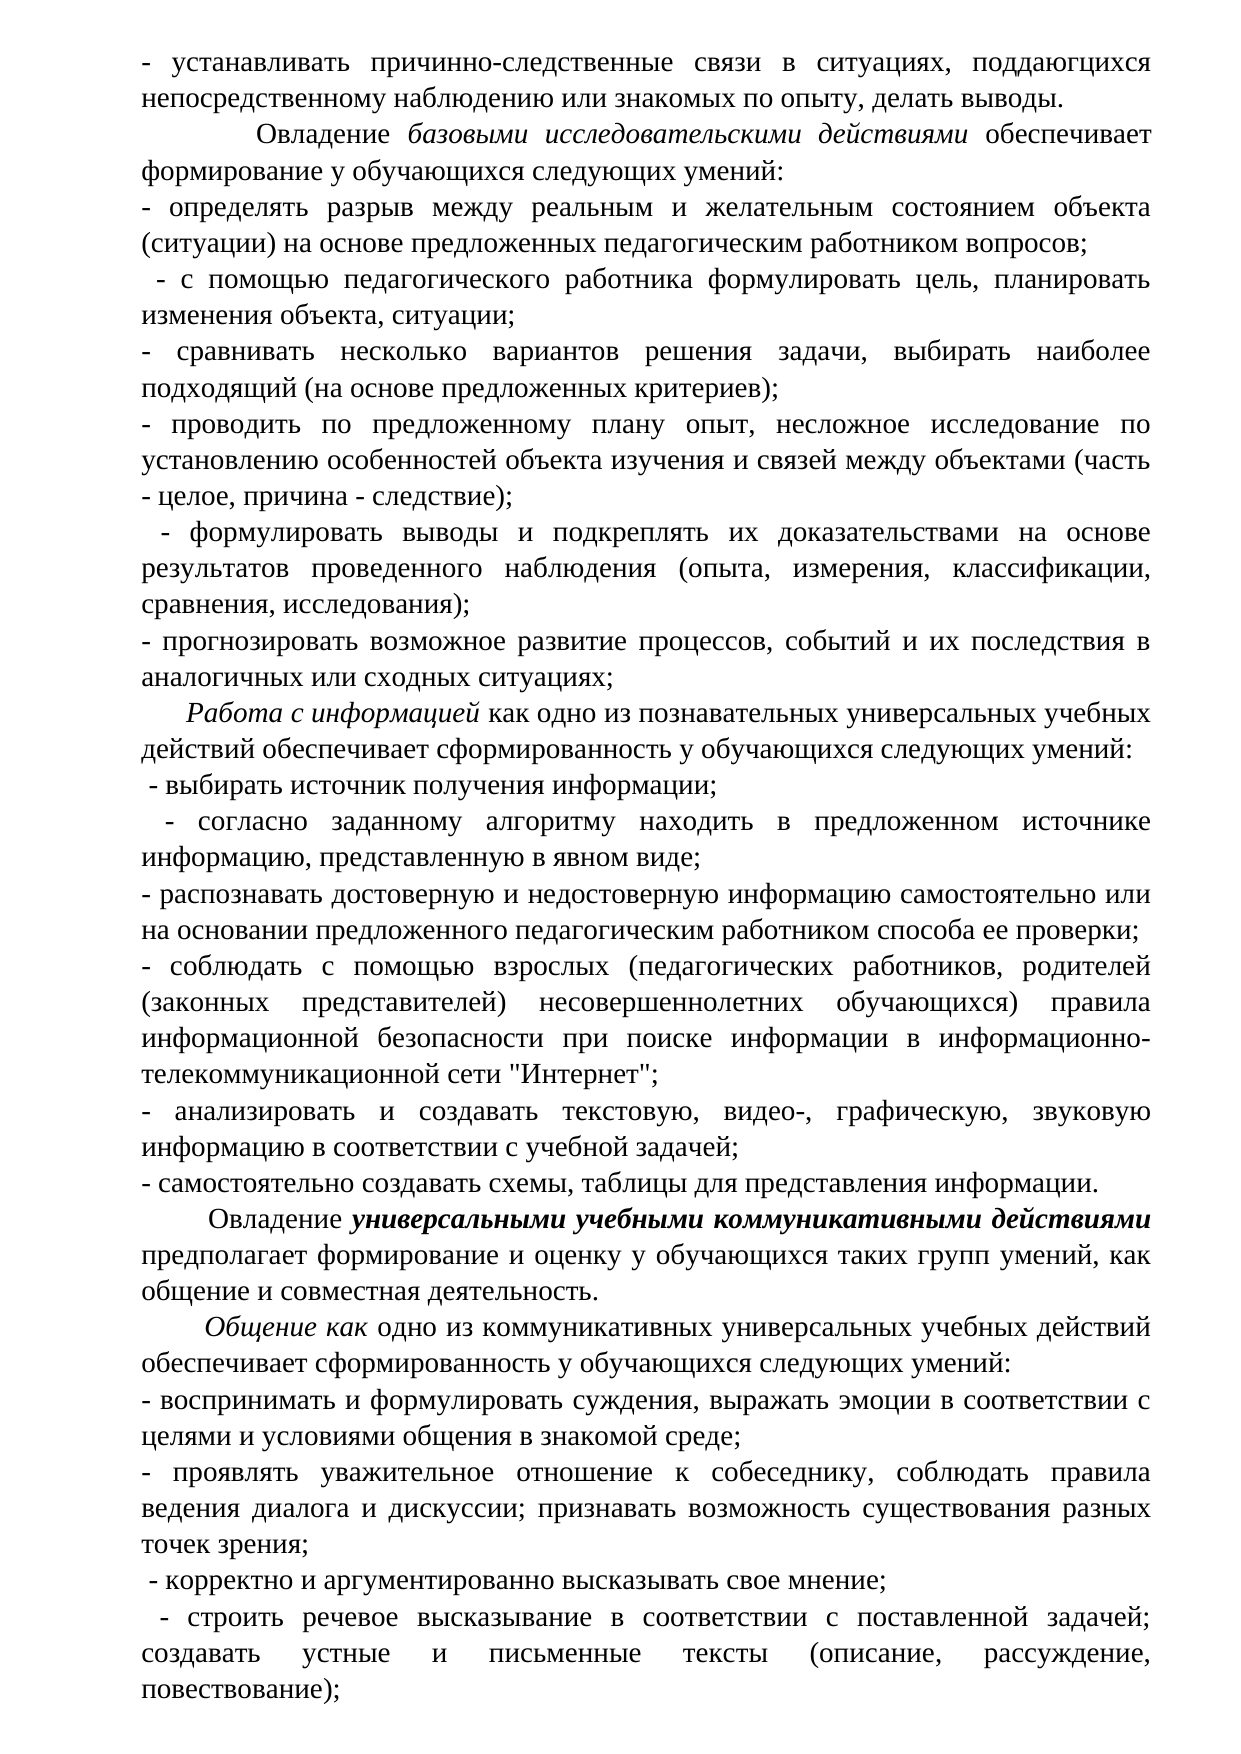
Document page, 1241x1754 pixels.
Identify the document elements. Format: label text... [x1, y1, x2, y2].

text - самостоятельно создавать схемы, таблицы для представления информации. [141, 1165, 1152, 1198]
text - корректно и аргументированно высказывать свое мнение; [141, 1562, 1152, 1596]
text Общение как одно из коммуникативных универсальных учебных действий обеспечивает сформированность у обучающихся следующих умений: [141, 1309, 1152, 1379]
text Работа с информацией как одно из познавательных универсальных учебных действий обеспечивает сформированность у обучающихся следующих умений: [141, 695, 1152, 765]
text - соблюдать с помощью взрослых (педагогических работников, родителей (законных представителей) несовершеннолетних обучающихся) правила информационной безопасности при поиске информации в информационно-телекоммуникационной сети "Интернет"; [141, 948, 1152, 1090]
text - с помощью педагогического работника формулировать цель, планировать изменения объекта, ситуации; [141, 261, 1152, 331]
text - воспринимать и формулировать суждения, выражать эмоции в соответствии с целями и условиями общения в знакомой среде; [141, 1382, 1152, 1451]
text - прогнозировать возможное развитие процессов, событий и их последствия в аналогичных или сходных ситуациях; [141, 623, 1152, 692]
text - выбирать источник получения информации; [141, 767, 1152, 801]
text - сравнивать несколько вариантов решения задачи, выбирать наиболее подходящий (на основе предложенных критериев); [141, 333, 1152, 403]
text - строить речевое высказывание в соответствии с поставленной задачей; создавать устные и письменные тексты (описание, рассуждение, повествование); [141, 1599, 1152, 1704]
text - распознавать достоверную и недостоверную информацию самостоятельно или на основании предложенного педагогическим работником способа ее проверки; [141, 876, 1152, 945]
text - анализировать и создавать текстовую, видео-, графическую, звуковую информацию в соответствии с учебной задачей; [141, 1093, 1152, 1162]
text - формулировать выводы и подкреплять их доказательствами на основе результатов проведенного наблюдения (опыта, измерения, классификации, сравнения, исследования); [141, 514, 1152, 620]
text - проявлять уважительное отношение к собеседнику, соблюдать правила ведения диалога и дискуссии; признавать возможность существования разных точек зрения; [141, 1454, 1152, 1560]
text Овладение базовыми исследовательскими действиями обеспечивает формирование у обучающихся следующих умений: [141, 117, 1152, 186]
text - согласно заданному алгоритму находить в предложенном источнике информацию, представленную в явном виде; [141, 803, 1152, 873]
text - проводить по предложенному плану опыт, несложное исследование по установлению особенностей объекта изучения и связей между объектами (часть - целое, причина - следствие); [141, 406, 1152, 512]
text - определять разрыв между реальным и желательным состоянием объекта (ситуации) на основе предложенных педагогическим работником вопросов; [141, 189, 1152, 259]
text Овладение универсальными учебными коммуникативными действиями предполагает формирование и оценку у обучающихся таких групп умений, как общение и совместная деятельность. [141, 1201, 1152, 1307]
text - устанавливать причинно-следственные связи в ситуациях, поддаюгцихся непосредственному наблюдению или знакомых по опыту, делать выводы. [141, 44, 1152, 114]
